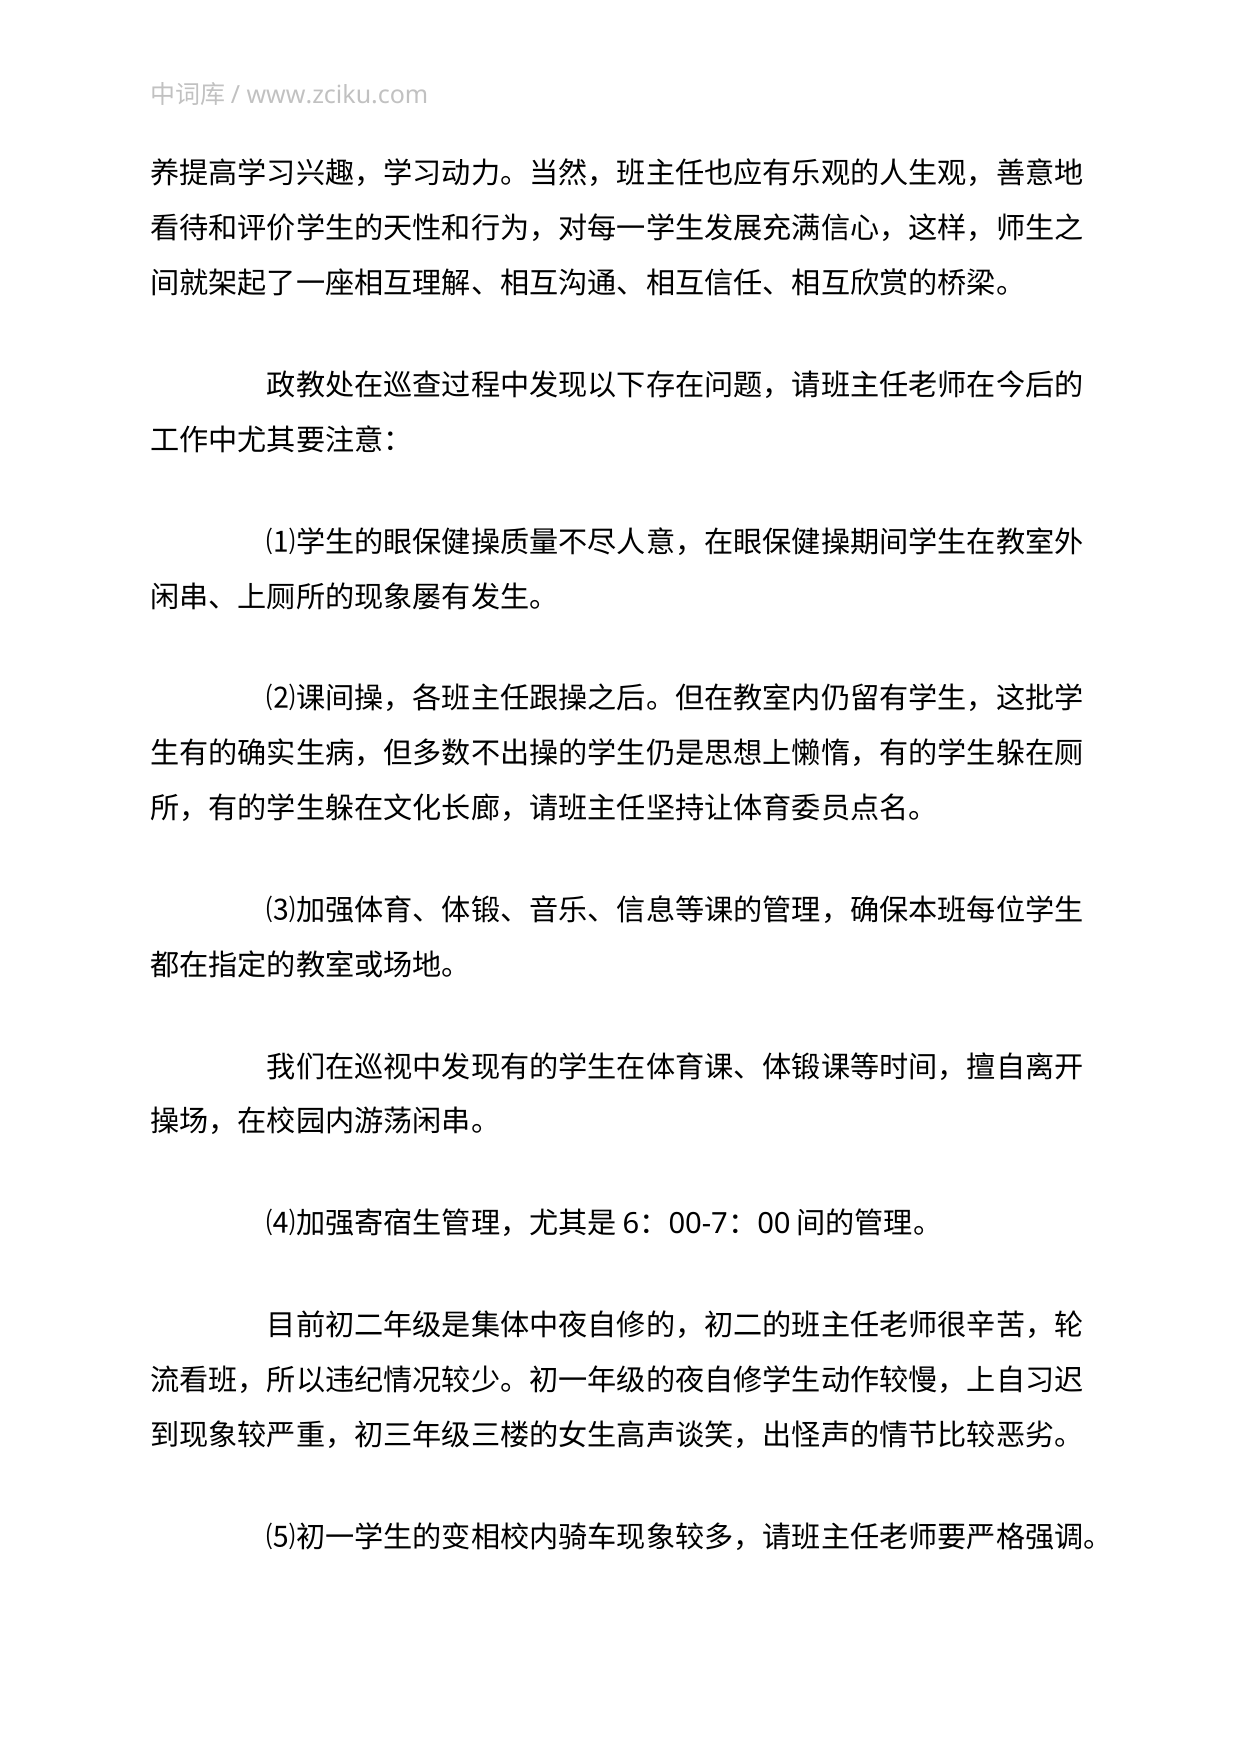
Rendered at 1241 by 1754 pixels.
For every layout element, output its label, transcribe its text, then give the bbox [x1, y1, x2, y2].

text ⑸初一学生的变相校内骑车现象较多，请班主任老师要严格强调。 [150, 1513, 1090, 1556]
text ⑶加强体育、体锻、音乐、信息等课的管理，确保本班每位学生都在指定的教室或场地。 [150, 886, 1090, 984]
text 政教处在巡查过程中发现以下存在问题，请班主任老师在今后的工作中尤其要注意： [150, 362, 1090, 459]
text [150, 150, 1090, 302]
text 我们在巡视中发现有的学生在体育课、体锻课等时间，擅自离开操场，在校园内游荡闲串。 [150, 1043, 1090, 1140]
text ⑷加强寄宿生管理，尤其是6：00-7：00间的管理。 [150, 1200, 1090, 1242]
text ⑴学生的眼保健操质量不尽人意，在眼保健操期间学生在教室外闲串、上厕所的现象屡有发生。 [150, 518, 1090, 615]
text ⑵课间操，各班主任跟操之后。但在教室内仍留有学生，这批学生有的确实生病，但多数不出操的学生仍是思想上懒惰，有的学生躲在厕所，有的学生躲在文化长廊，请班主任坚持让体育委员点名。 [150, 675, 1090, 827]
text 目前初二年级是集体中夜自修的，初二的班主任老师很辛苦，轮流看班，所以违纪情况较少。初一年级的夜自修学生动作较慢，上自习迟到现象较严重，初三年级三楼的女生高声谈笑，出怪声的情节比较恶劣。 [150, 1302, 1090, 1454]
